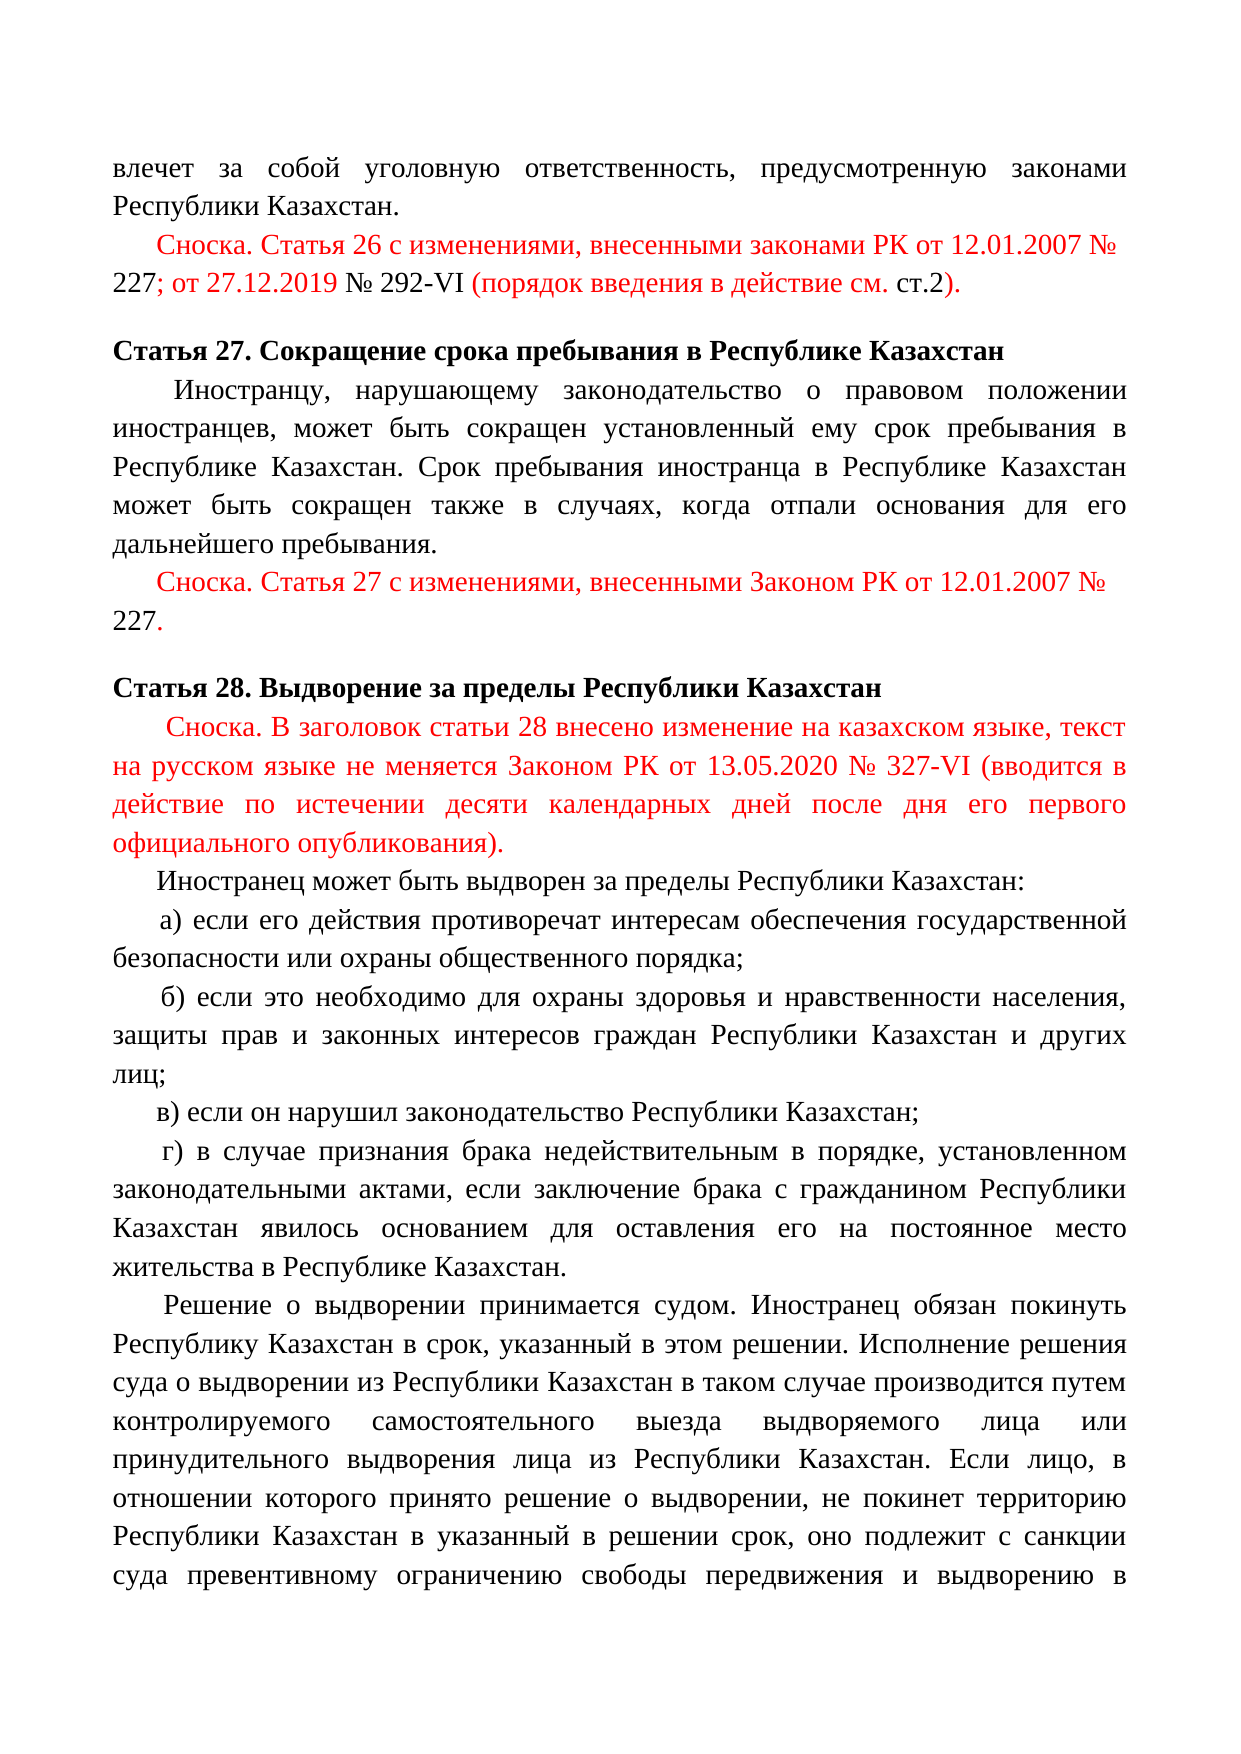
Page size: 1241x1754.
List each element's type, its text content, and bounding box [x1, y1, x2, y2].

text б) если это необходимо для охраны здоровья и нравственности населения, защиты прав и законных интересов граждан Республики Казахстан и других лиц; [112, 979, 1128, 1089]
text в) если он нарушил законодательство Республики Казахстан; [112, 1094, 1128, 1128]
text Сноска. В заголовок статьи 28 внесено изменение на казахском языке, текст на русском языке не меняется Законом РК от 13.05.2020 № 327-VІ (вводится в действие по истечении десяти календарных дней после дня его первого официального опубликования). [112, 709, 1128, 858]
text г) в случае признания брака недействительным в порядке, установленном законодательными актами, если заключение брака с гражданином Республики Казахстан явилось основанием для оставления его на постоянное место жительства в Республике Казахстан. [112, 1133, 1128, 1282]
text Иностранцу, нарушающему законодательство о правовом положении иностранцев, может быть сокращен установленный ему срок пребывания в Республике Казахстан. Срок пребывания иностранца в Республике Казахстан может быть сокращен также в случаях, когда отпали основания для его дальнейшего пребывания. [112, 372, 1128, 559]
text Сноска. Статья 26 с изменениями, внесенными законами РК от 12.01.2007 № 227; от 27.12.2019 № 292-VІ (порядок введения в действие см. ст.2). [112, 227, 1128, 329]
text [112, 1287, 1128, 1591]
text Статья 27. Сокращение срока пребывания в Республике Казахстан [112, 333, 1128, 367]
text Иностранец может быть выдворен за пределы Республики Казахстан: [112, 863, 1128, 897]
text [112, 150, 1128, 222]
text Статья 28. Выдворение за пределы Республики Казахстан [112, 671, 1128, 704]
text Сноска. Статья 27 с изменениями, внесенными Законом РК от 12.01.2007 № 227. [112, 564, 1128, 667]
text а) если его действия противоречат интересам обеспечения государственной безопасности или охраны общественного порядка; [112, 902, 1128, 974]
